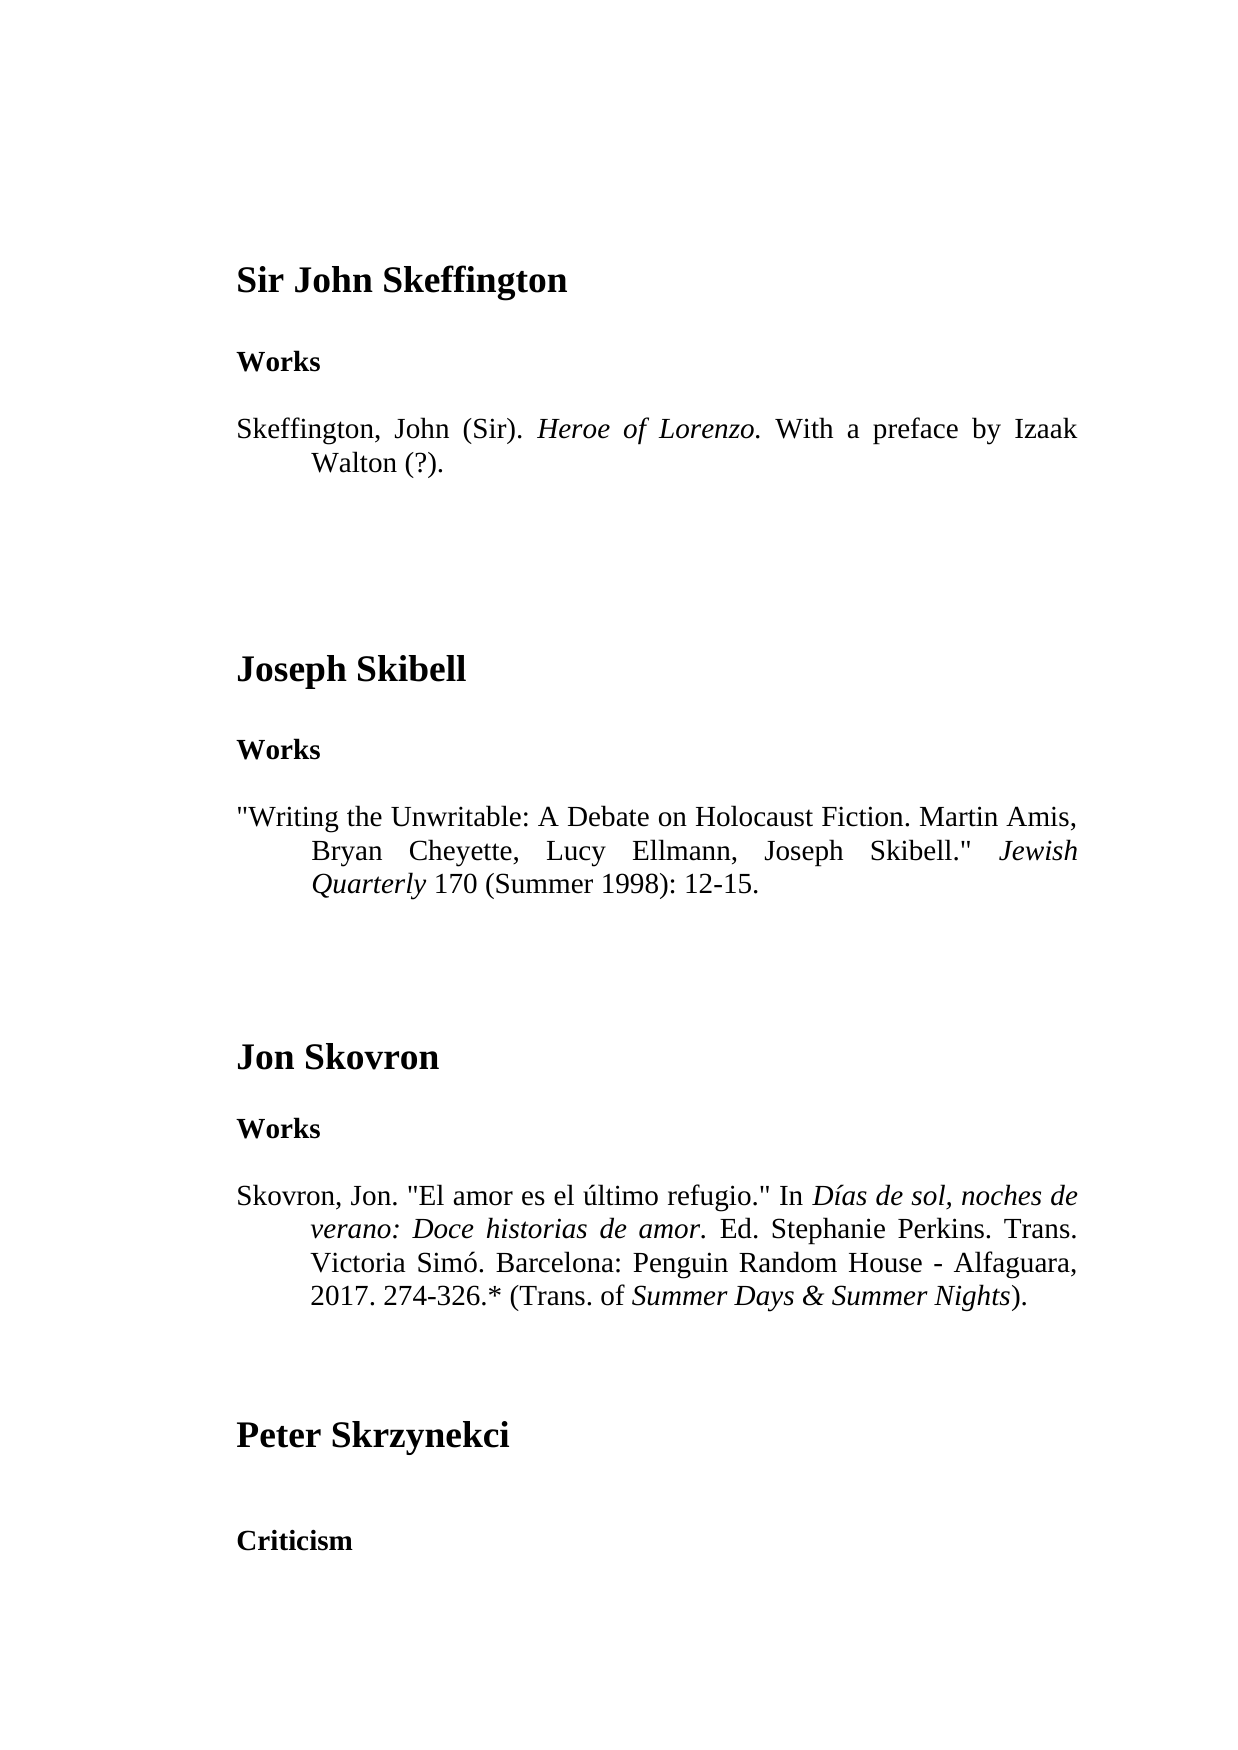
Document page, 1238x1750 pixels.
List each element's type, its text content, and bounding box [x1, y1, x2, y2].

subtitle Joseph Skibell [236, 646, 1078, 689]
subtitle Works [236, 732, 1078, 766]
text "Writing the Unwritable: A Debate on Holocaust Fiction. Martin Amis, Bryan Cheyette, Lucy Ellmann, Joseph Skibell." Jewish Quarterly 170 (Summer 1998): 12-15. [236, 799, 1078, 900]
text Works [236, 344, 1078, 378]
text Sir John Skeffington [236, 258, 1078, 301]
text Skovron, Jon. "El amor es el último refugio." In Días de sol, noches de verano: Doce historias de amor. Ed. Stephanie Perkins. Trans. Victoria Simó. Barcelona: Penguin Random House - Alfaguara, 2017. 274-326.* (Trans. of Summer Days & Summer Nights). [236, 1178, 1078, 1312]
text Skeffington, John (Sir). Heroe of Lorenzo. With a preface by Izaak Walton (?). [236, 411, 1078, 478]
text Peter Skrzynekci [236, 1413, 1078, 1456]
text Jon Skovron [236, 1034, 1078, 1077]
text Criticism [236, 1523, 1078, 1556]
text Works [236, 1111, 1078, 1144]
